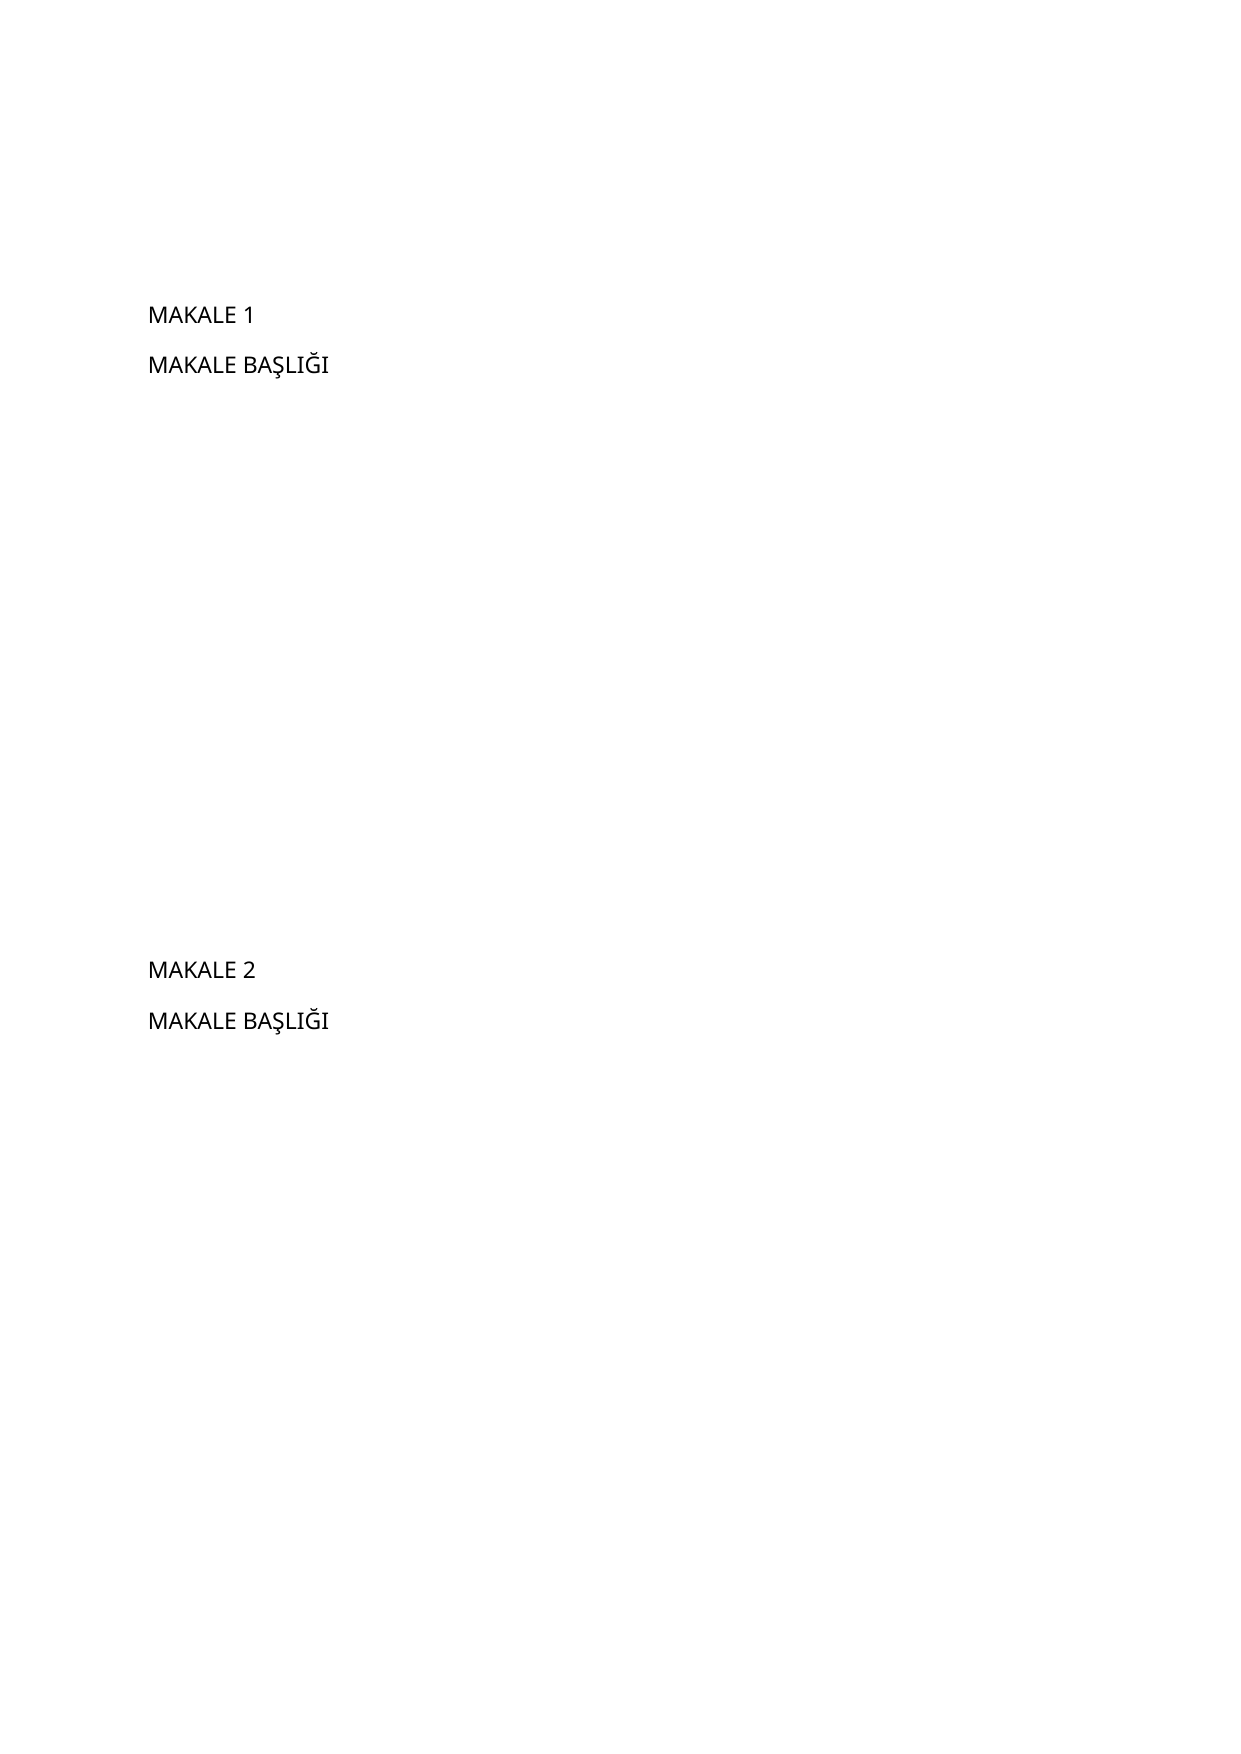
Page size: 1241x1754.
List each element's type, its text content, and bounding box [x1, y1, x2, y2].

text MAKALE 2 [148, 954, 1093, 986]
text MAKALE BAŞLIĞI [148, 1005, 1093, 1036]
text MAKALE 1 [148, 299, 1093, 330]
text MAKALE BAŞLIĞI [148, 349, 1093, 381]
